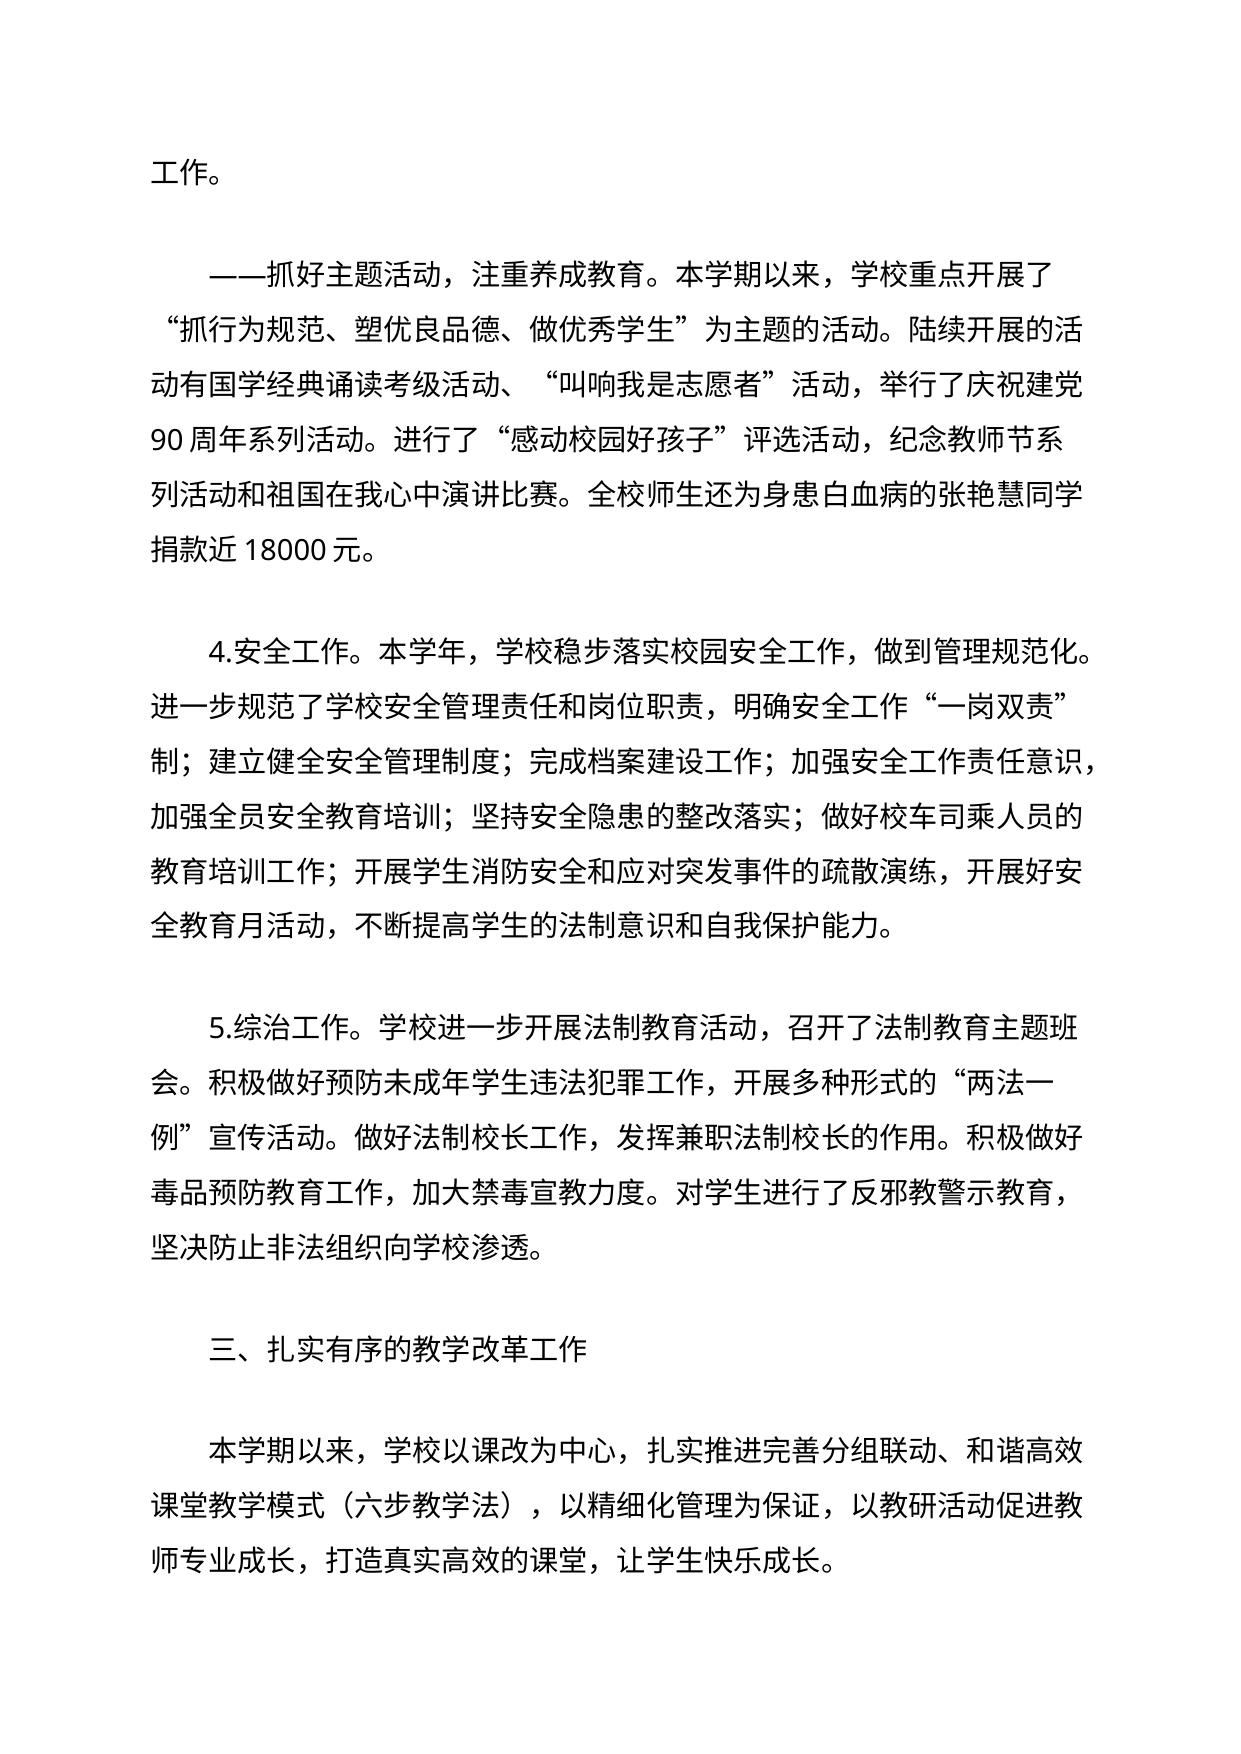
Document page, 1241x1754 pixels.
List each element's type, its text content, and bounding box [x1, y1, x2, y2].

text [150, 150, 1090, 192]
text 三、扎实有序的教学改革工作 [150, 1326, 1090, 1368]
text 4.安全工作。本学年，学校稳步落实校园安全工作，做到管理规范化。进一步规范了学校安全管理责任和岗位职责，明确安全工作“一岗双责”制；建立健全安全管理制度；完成档案建设工作；加强安全工作责任意识，加强全员安全教育培训；坚持安全隐患的整改落实；做好校车司乘人员的教育培训工作；开展学生消防安全和应对突发事件的疏散演练，开展好安全教育月活动，不断提高学生的法制意识和自我保护能力。 [150, 628, 1090, 945]
text ——抓好主题活动，注重养成教育。本学期以来，学校重点开展了“抓行为规范、塑优良品德、做优秀学生”为主题的活动。陆续开展的活动有国学经典诵读考级活动、“叫响我是志愿者”活动，举行了庆祝建党90周年系列活动。进行了“感动校园好孩子”评选活动，纪念教师节系列活动和祖国在我心中演讲比赛。全校师生还为身患白血病的张艳慧同学捐款近18000元。 [150, 252, 1090, 569]
text 本学期以来，学校以课改为中心，扎实推进完善分组联动、和谐高效课堂教学模式（六步教学法），以精细化管理为保证，以教研活动促进教师专业成长，打造真实高效的课堂，让学生快乐成长。 [150, 1428, 1090, 1580]
text 5.综治工作。学校进一步开展法制教育活动，召开了法制教育主题班会。积极做好预防未成年学生违法犯罪工作，开展多种形式的“两法一例”宣传活动。做好法制校长工作，发挥兼职法制校长的作用。积极做好毒品预防教育工作，加大禁毒宣教力度。对学生进行了反邪教警示教育，坚决防止非法组织向学校渗透。 [150, 1005, 1090, 1267]
